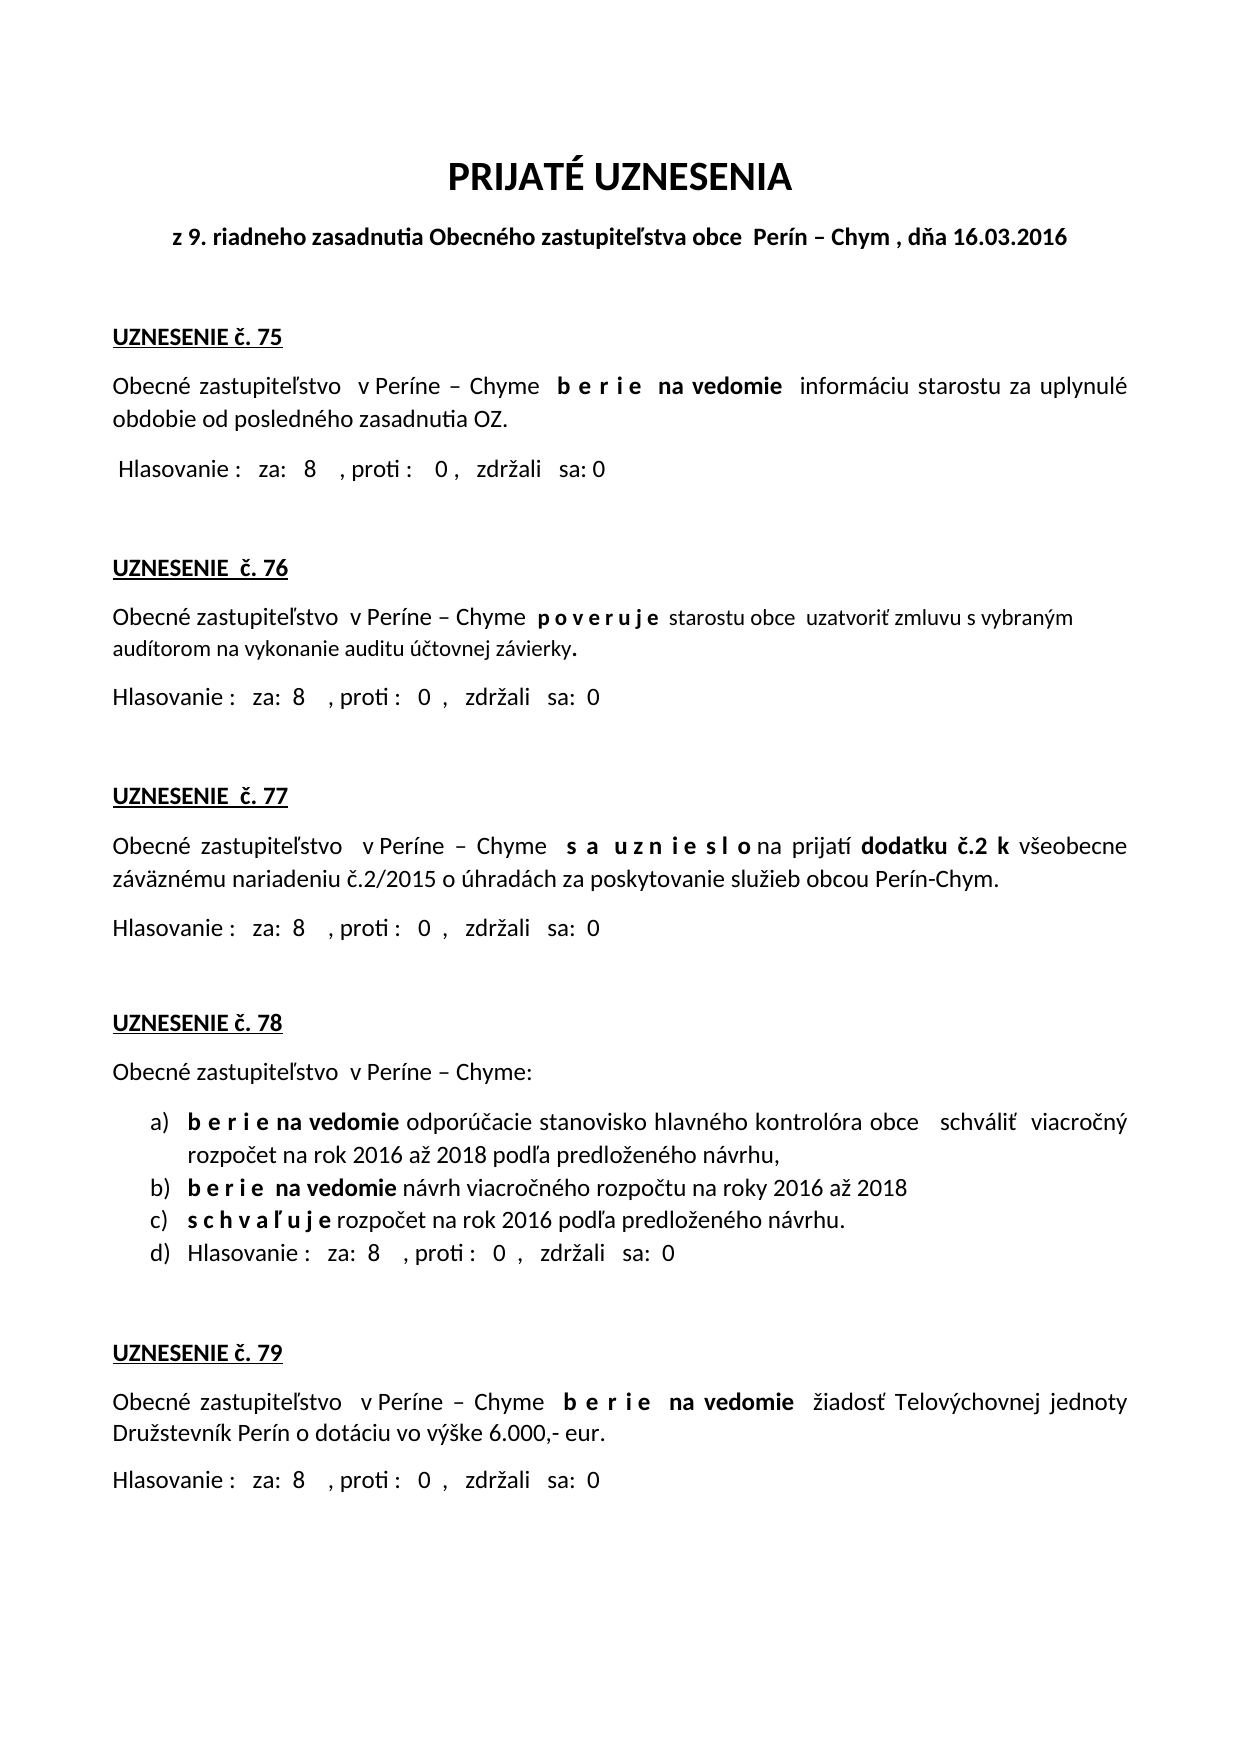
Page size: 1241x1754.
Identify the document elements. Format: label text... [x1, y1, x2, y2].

text UZNESENIE č. 76 [112, 552, 1128, 582]
text Hlasovanie : za: 8 , proti : 0 , zdržali sa: 0 [112, 1464, 1128, 1494]
text Hlasovanie : za: 8 , proti : 0 , zdržali sa: 0 [112, 681, 1128, 712]
text Obecné zastupiteľstvo v Períne – Chyme: [112, 1056, 1128, 1087]
text z 9. riadneho zasadnutia Obecného zastupiteľstva obce Perín – Chym , dňa 16.03.2016 [112, 222, 1128, 252]
list b e r i e na vedomie odporúčacie stanovisko hlavného kontrolóra obce schváliť viacročný rozpočet na rok 2016 až 2018 podľa predloženého návrhu, [150, 1106, 1128, 1169]
text Obecné zastupiteľstvo v Períne – Chyme s a u z n i e s l o na prijatí dodatku č.2 k všeobecne záväznému nariadeniu č.2/2015 o úhradách za poskytovanie služieb obcou Perín-Chym. [112, 830, 1128, 893]
text Obecné zastupiteľstvo v Períne – Chyme b e r i e na vedomie žiadosť Telovýchovnej jednoty Družstevník Perín o dotáciu vo výške 6.000,- eur. [112, 1386, 1128, 1447]
text UZNESENIE č. 79 [112, 1337, 1128, 1367]
text Obecné zastupiteľstvo v Períne – Chyme b e r i e na vedomie informáciu starostu za uplynulé obdobie od posledného zasadnutia OZ. [112, 370, 1128, 434]
text UZNESENIE č. 75 [112, 321, 1128, 351]
text UZNESENIE č. 78 [112, 1007, 1128, 1037]
list Obecné zastupiteľstvo v Períne – Chyme p o v e r u j e starostu obce uzatvoriť zmluvu s vybraným audítorom na vykonanie auditu účtovnej závierky. [112, 602, 1128, 662]
text Hlasovanie : za: 8 , proti : 0 , zdržali sa: 0 [112, 453, 1128, 483]
list s c h v a ľ u j e rozpočet na rok 2016 podľa predloženého návrhu. [150, 1204, 1128, 1235]
text Hlasovanie : za: 8 , proti : 0 , zdržali sa: 0 [112, 912, 1128, 943]
text UZNESENIE č. 77 [112, 780, 1128, 811]
text PRIJATÉ UZNESENIA [112, 150, 1128, 201]
list Hlasovanie : za: 8 , proti : 0 , zdržali sa: 0 [150, 1237, 1128, 1268]
list b e r i e na vedomie návrh viacročného rozpočtu na roky 2016 až 2018 [150, 1172, 1128, 1202]
